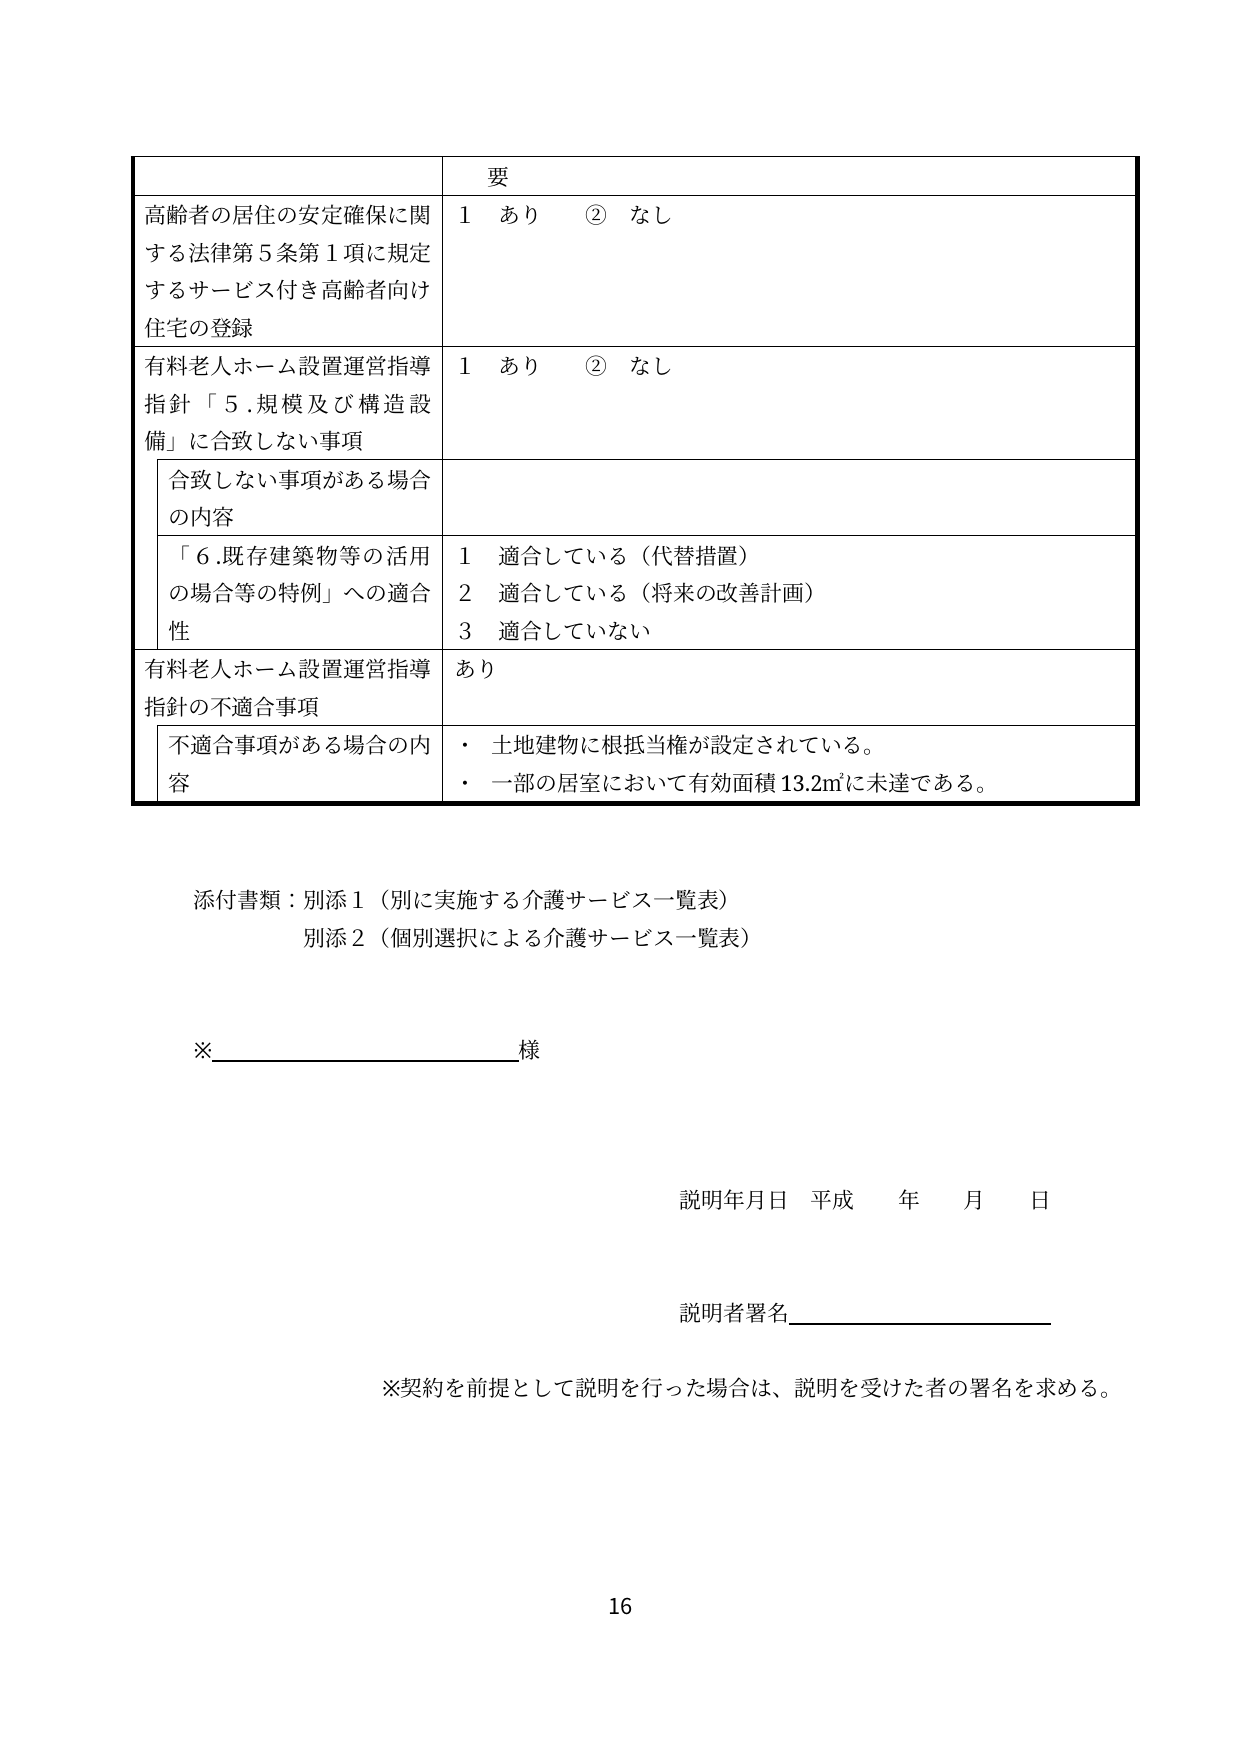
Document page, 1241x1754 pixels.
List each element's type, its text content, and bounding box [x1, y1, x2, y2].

table_cell １ あり ② なし [443, 347, 1135, 459]
text ※ 様 [194, 1030, 1122, 1068]
table_cell １ 適合している（代替措置） ２ 適合している（将来の改善計画） ３ 適合していない [443, 536, 1135, 649]
table_cell [135, 725, 157, 801]
table_cell 「６.既存建築物等の活用の場合等の特例」への適合性 [158, 536, 442, 649]
text 別添２（個別選択による介護サービス一覧表） [194, 918, 1122, 955]
table_cell 土地建物に根抵当権が設定されている。 一部の居室において有効面積13.2㎡に未達である。 [443, 726, 1135, 801]
table_cell １ あり ② なし [443, 196, 1135, 346]
table_cell 不適合事項がある場合の内容 [158, 726, 442, 801]
table_cell [443, 460, 1135, 535]
text 添付書類：別添１（別に実施する介護サービス一覧表） [194, 880, 1122, 918]
table_cell あり [443, 650, 1135, 725]
table_cell 合致しない事項がある場合の内容 [158, 460, 442, 535]
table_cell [135, 157, 442, 194]
table_cell [135, 459, 157, 649]
table_cell 有料老人ホーム設置運営指導指針「５.規模及び構造設備」に合致しない事項 [135, 347, 442, 459]
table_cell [443, 157, 1135, 194]
table_cell 高齢者の居住の安定確保に関する法律第５条第１項に規定するサービス付き高齢者向け住宅の登録 [135, 196, 442, 346]
text ※契約を前提として説明を行った場合は、説明を受けた者の署名を求める。 [118, 1368, 1122, 1405]
text 説明年月日 平成 年 月 日 [679, 1180, 1122, 1218]
table_cell 有料老人ホーム設置運営指導指針の不適合事項 [135, 650, 442, 725]
text 説明者署名 [679, 1293, 1122, 1330]
